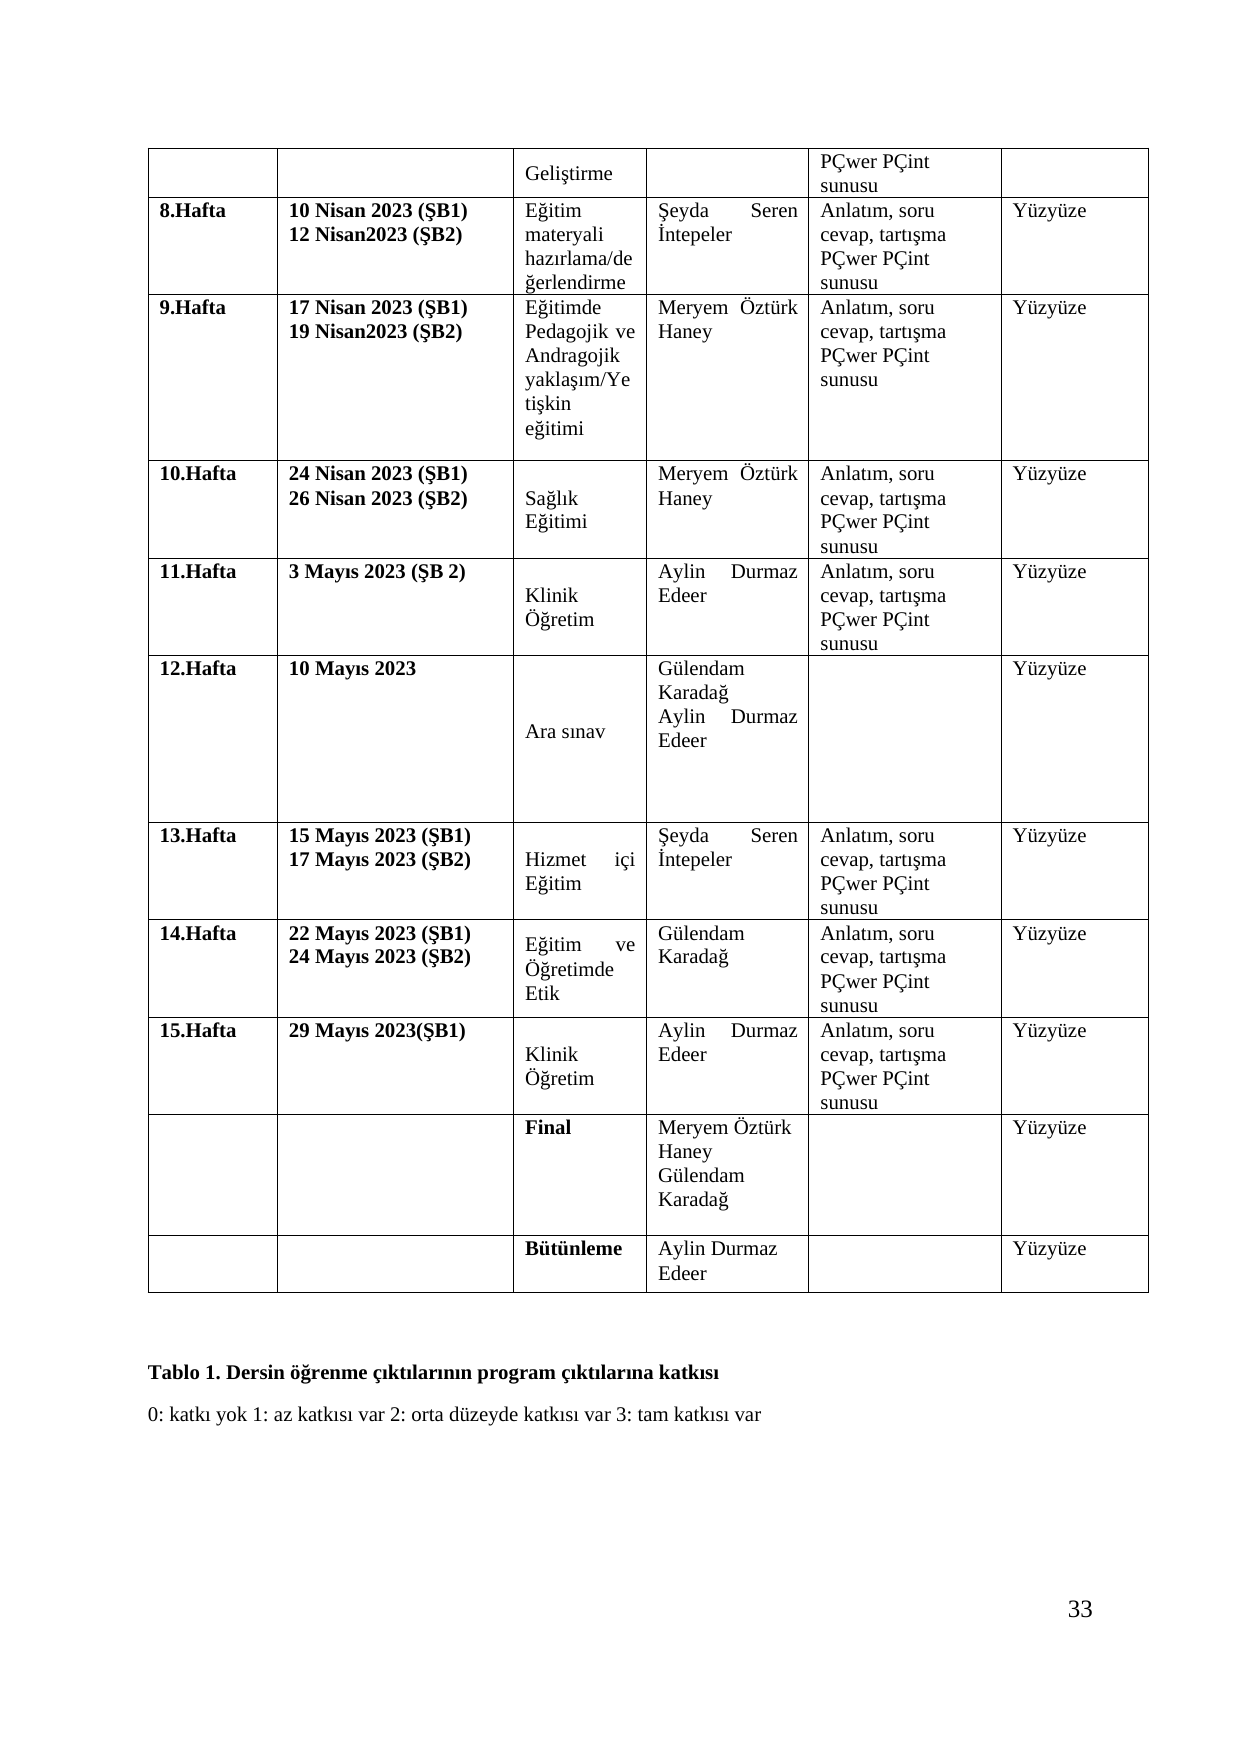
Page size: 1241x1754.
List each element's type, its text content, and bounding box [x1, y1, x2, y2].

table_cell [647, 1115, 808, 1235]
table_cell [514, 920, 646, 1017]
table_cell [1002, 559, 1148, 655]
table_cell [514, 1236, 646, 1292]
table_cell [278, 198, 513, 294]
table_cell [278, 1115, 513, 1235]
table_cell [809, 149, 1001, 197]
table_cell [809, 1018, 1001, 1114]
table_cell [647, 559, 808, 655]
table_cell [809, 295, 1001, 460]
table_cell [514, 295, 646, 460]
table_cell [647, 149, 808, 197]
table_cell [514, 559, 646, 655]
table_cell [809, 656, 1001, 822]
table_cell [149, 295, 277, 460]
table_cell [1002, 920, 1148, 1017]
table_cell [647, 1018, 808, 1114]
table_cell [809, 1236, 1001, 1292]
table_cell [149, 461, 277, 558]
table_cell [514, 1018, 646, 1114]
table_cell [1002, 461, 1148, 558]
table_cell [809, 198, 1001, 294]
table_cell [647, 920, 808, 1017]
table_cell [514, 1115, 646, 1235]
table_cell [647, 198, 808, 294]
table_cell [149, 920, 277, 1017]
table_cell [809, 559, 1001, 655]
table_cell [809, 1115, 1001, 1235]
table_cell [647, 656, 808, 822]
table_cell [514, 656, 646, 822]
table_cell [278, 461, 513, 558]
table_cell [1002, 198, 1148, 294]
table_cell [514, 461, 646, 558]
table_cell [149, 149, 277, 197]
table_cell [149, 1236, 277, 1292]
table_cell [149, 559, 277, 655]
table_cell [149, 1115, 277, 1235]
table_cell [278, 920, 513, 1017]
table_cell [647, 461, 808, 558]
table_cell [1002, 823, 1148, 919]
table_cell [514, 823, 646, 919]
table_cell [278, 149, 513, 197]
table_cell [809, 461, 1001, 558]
text 0: katkı yok 1: az katkısı var 2: orta düzeyde katkısı var 3: tam katkısı var [148, 1402, 1093, 1426]
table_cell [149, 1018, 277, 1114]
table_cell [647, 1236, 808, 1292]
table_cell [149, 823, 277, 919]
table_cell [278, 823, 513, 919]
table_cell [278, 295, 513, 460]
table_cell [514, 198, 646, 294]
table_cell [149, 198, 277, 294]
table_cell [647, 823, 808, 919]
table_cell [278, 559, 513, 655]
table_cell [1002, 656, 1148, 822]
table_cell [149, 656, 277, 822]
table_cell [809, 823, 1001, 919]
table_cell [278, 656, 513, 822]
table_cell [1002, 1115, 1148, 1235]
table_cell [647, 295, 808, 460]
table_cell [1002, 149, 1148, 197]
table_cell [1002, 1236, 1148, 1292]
text Tablo 1. Dersin öğrenme çıktılarının program çıktılarına katkısı [148, 1360, 1093, 1384]
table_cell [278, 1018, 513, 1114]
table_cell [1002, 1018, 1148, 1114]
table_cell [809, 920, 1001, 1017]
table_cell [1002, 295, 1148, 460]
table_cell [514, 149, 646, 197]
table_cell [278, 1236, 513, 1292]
